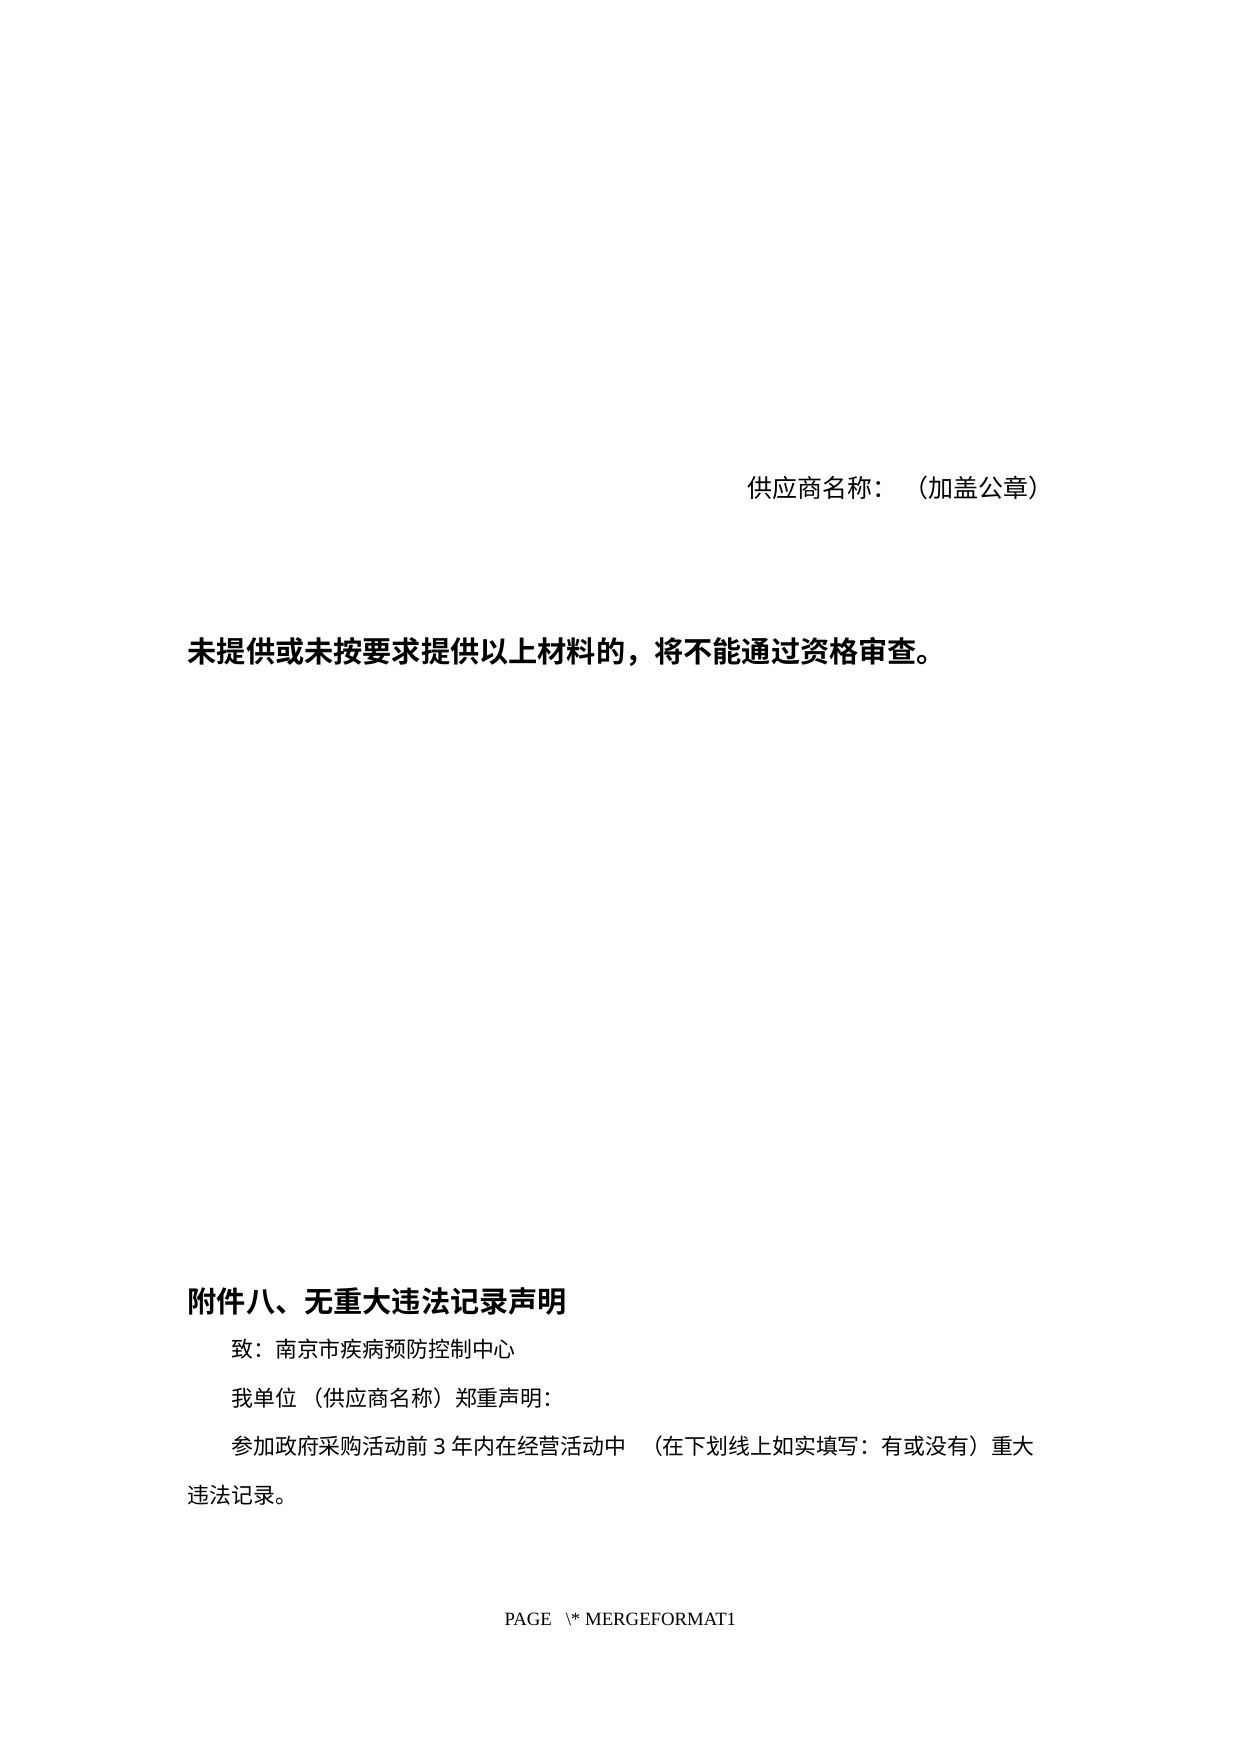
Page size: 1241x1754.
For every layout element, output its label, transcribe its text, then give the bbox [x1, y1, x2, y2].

text 供应商名称： （加盖公章） [187, 454, 1053, 519]
text 未提供或未按要求提供以上材料的，将不能通过资格审查。 [187, 617, 1053, 682]
text 我单位 （供应商名称）郑重声明： [187, 1380, 1053, 1413]
text 参加政府采购活动前 3 年内在经营活动中 （在下划线上如实填写：有或没有）重大违法记录。 [187, 1429, 1053, 1510]
text 附件八、无重大违法记录声明 [187, 1267, 1053, 1332]
text 致：南京市疾病预防控制中心 [187, 1332, 1053, 1364]
